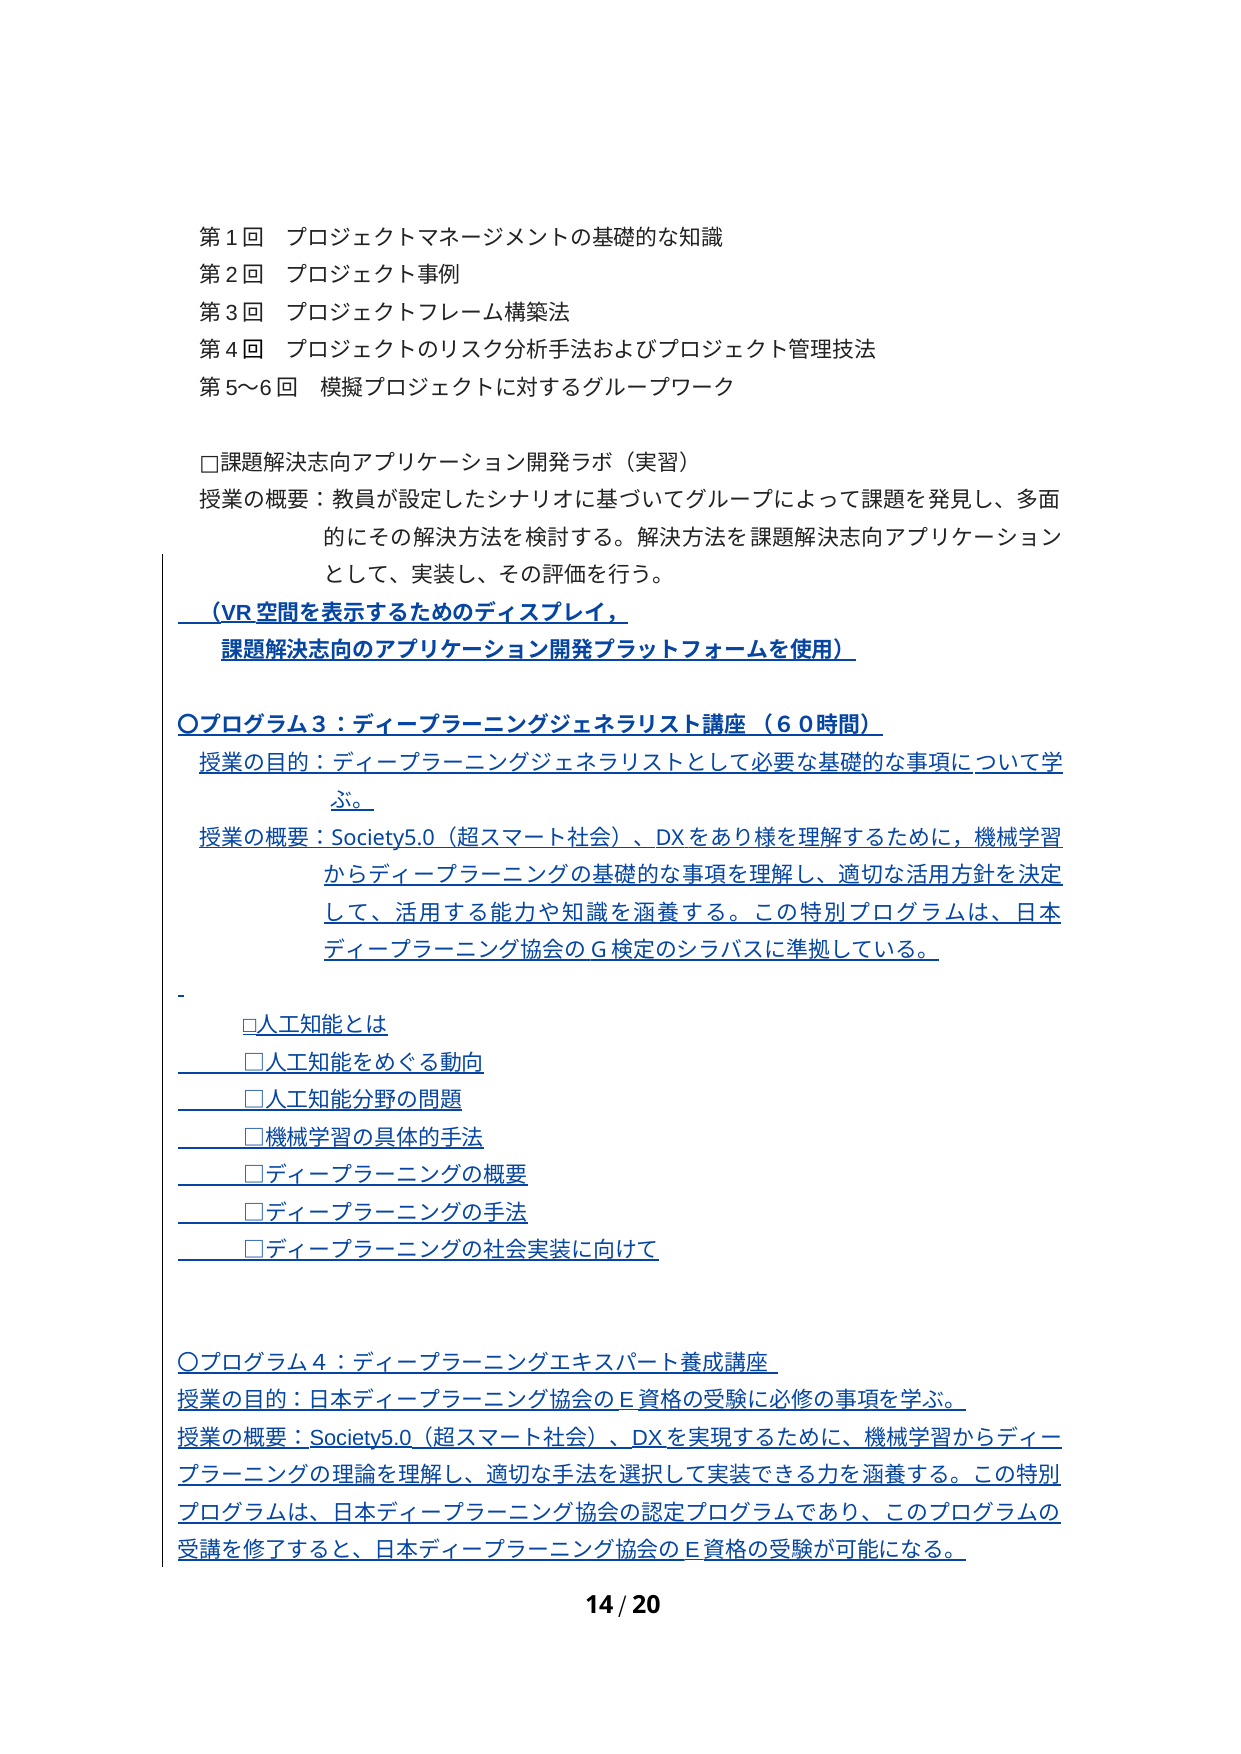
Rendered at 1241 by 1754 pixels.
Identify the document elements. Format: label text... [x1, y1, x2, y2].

text 第5～6回 模擬プロジェクトに対するグループワーク [177, 367, 1063, 404]
text 第1回 プロジェクトマネージメントの基礎的な知識 [177, 217, 1063, 254]
text 第2回 プロジェクト事例 [177, 254, 1063, 292]
text 第4回 プロジェクトのリスク分析手法およびプロジェクト管理技法 [177, 329, 1063, 367]
text 授業の概要：教員が設定したシナリオに基づいてグループによって課題を発見し、多面的にその解決方法を検討する。解決方法を課題解決志向アプリケーションとして、実装し、その評価を行う。 [177, 479, 1063, 592]
text 課題解決志向アプリケーション開発ラボ（実習） [177, 442, 1063, 479]
text 第3回 プロジェクトフレーム構築法 [177, 292, 1063, 329]
